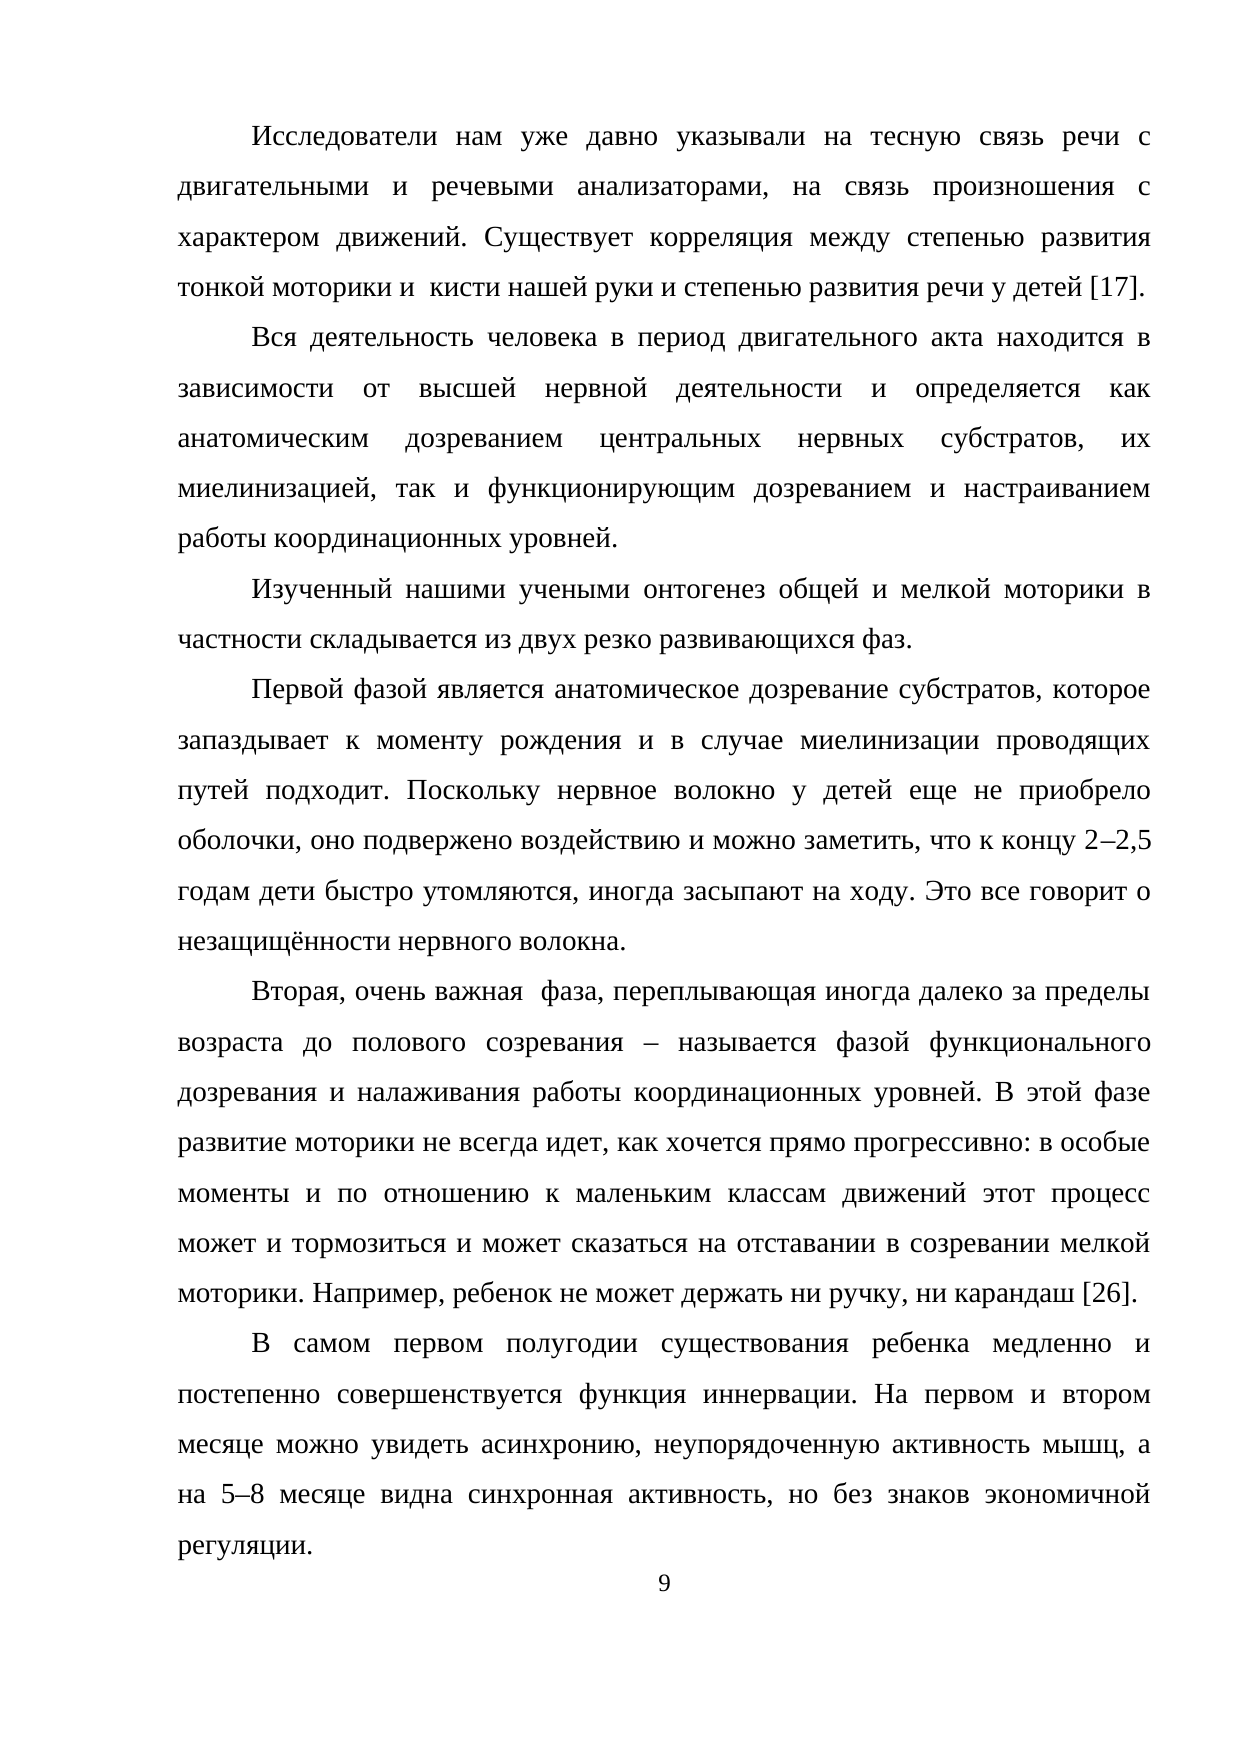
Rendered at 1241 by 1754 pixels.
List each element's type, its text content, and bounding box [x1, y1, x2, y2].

text Изученный нашими учеными онтогенез общей и мелкой моторики в частности складывается из двух резко развивающихся фаз. [177, 571, 1152, 655]
text Исследователи нам уже давно указывали на тесную связь речи с двигательными и речевыми анализаторами, на связь произношения с характером движений. Существует корреляция между степенью развития тонкой моторики и кисти нашей руки и степенью развития речи у детей [17]. [177, 118, 1152, 303]
text Вся деятельность человека в период двигательного акта находится в зависимости от высшей нервной деятельности и определяется как анатомическим дозреванием центральных нервных субстратов, их миелинизацией, так и функционирующим дозреванием и настраиванием работы координационных уровней. [177, 319, 1152, 554]
text В самом первом полугодии существования ребенка медленно и постепенно совершенствуется функция иннервации. На первом и втором месяце можно увидеть асинхронию, неупорядоченную активность мышц, а на 5–8 месяце видна синхронная активность, но без знаков экономичной регуляции. [177, 1326, 1152, 1560]
text Первой фазой является анатомическое дозревание субстратов, которое запаздывает к моменту рождения и в случае миелинизации проводящих путей подходит. Поскольку нервное волокно у детей еще не приобрело оболочки, оно подвержено воздействию и можно заметить, что к концу 2–2,5 годам дети быстро утомляются, иногда засыпают на ходу. Это все говорит о незащищённости нервного волокна. [177, 672, 1152, 957]
text Вторая, очень важная фаза, переплывающая иногда далеко за пределы возраста до полового созревания – называется фазой функционального дозревания и налаживания работы координационных уровней. В этой фазе развитие моторики не всегда идет, как хочется прямо прогрессивно: в особые моменты и по отношению к маленьким классам движений этот процесс может и тормозиться и может сказаться на отставании в созревании мелкой моторики. Например, ребенок не может держать ни ручку, ни карандаш [26]. [177, 973, 1152, 1309]
